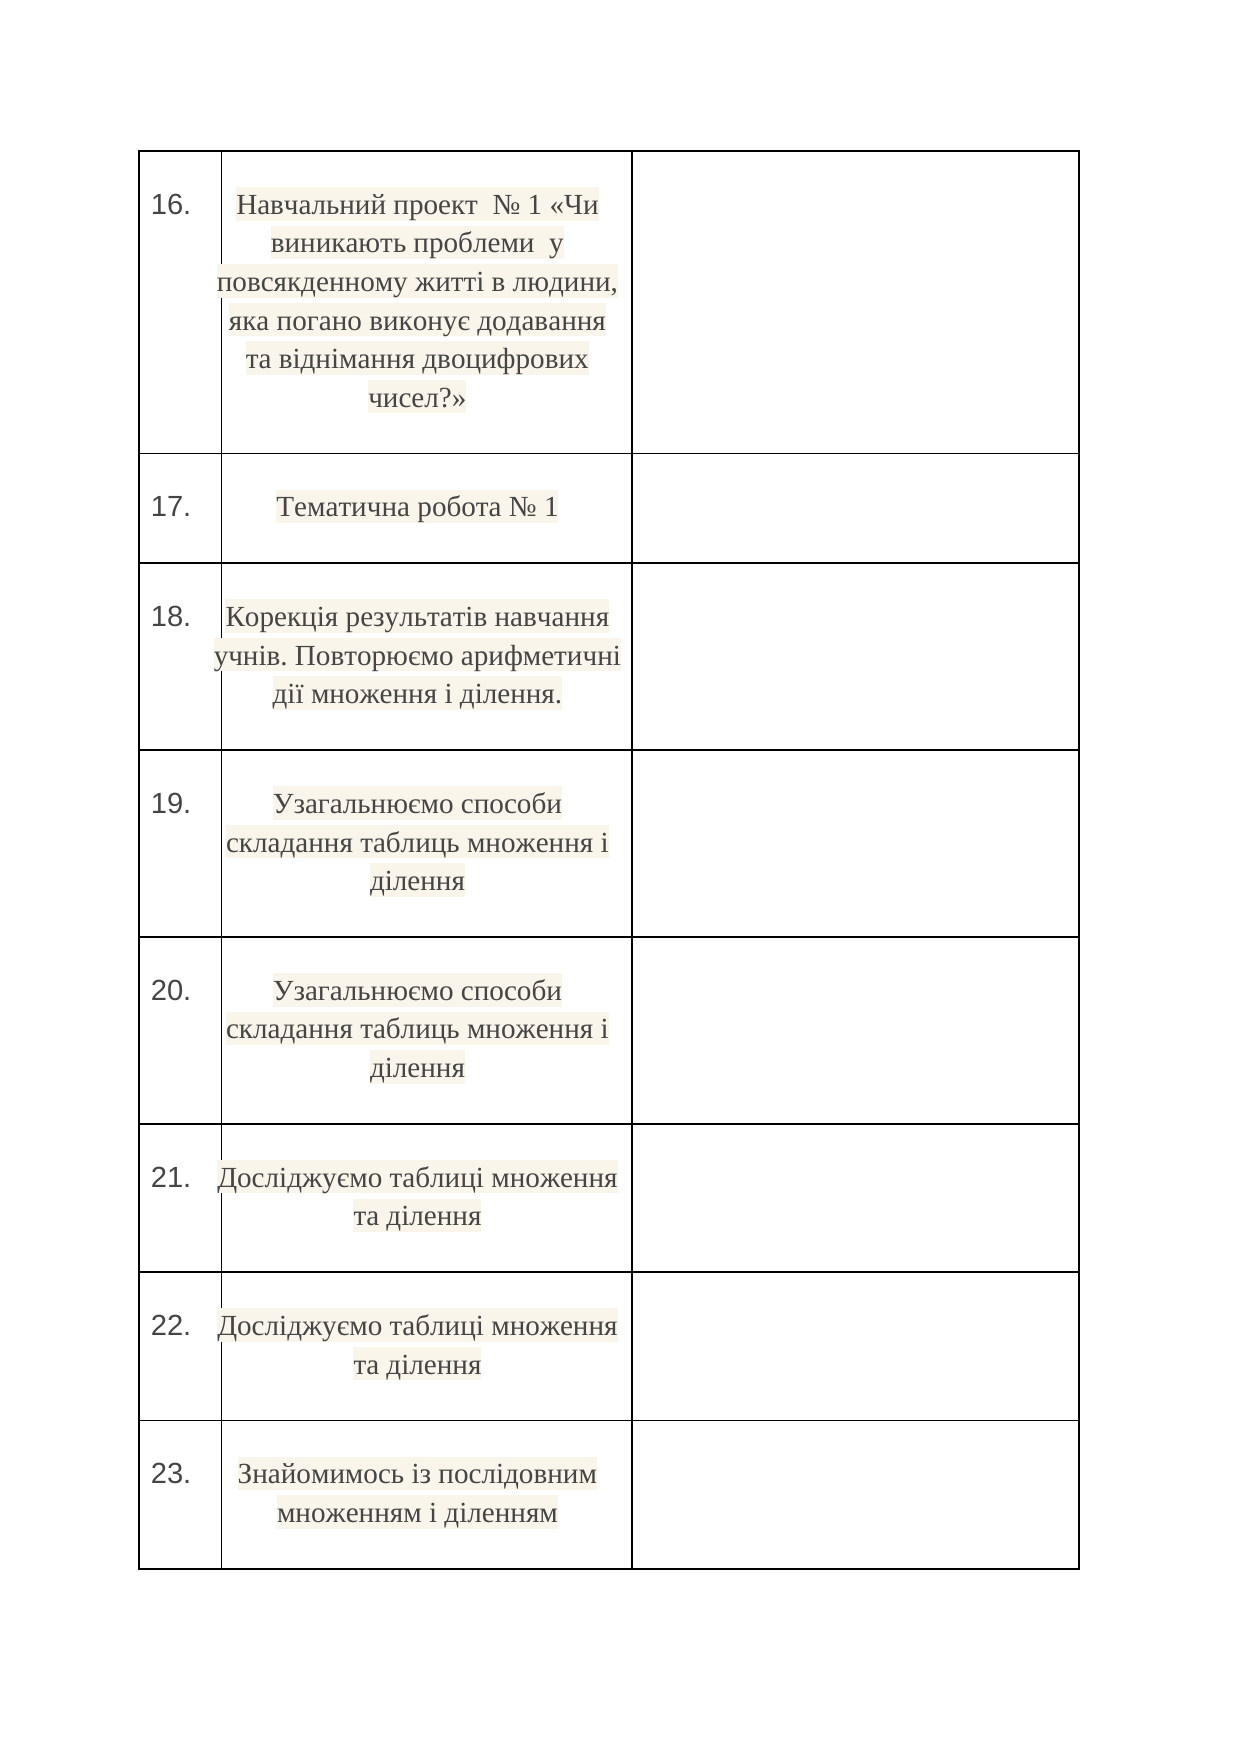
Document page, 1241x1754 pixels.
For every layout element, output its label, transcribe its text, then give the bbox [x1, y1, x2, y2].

table_cell [633, 938, 1078, 1123]
table_cell Знайомимось із послідовним множенням і діленням [222, 1421, 631, 1568]
table_cell 19. [140, 751, 221, 936]
table_cell Тематична робота № 1 [222, 454, 631, 562]
table_cell [633, 564, 1078, 749]
table_cell 21. [140, 1125, 221, 1271]
table_cell Узагальнюємо способи складання таблиць множення і ділення [222, 938, 631, 1123]
table_cell 23. [140, 1421, 221, 1568]
table_cell [633, 751, 1078, 936]
table_cell 16. [140, 152, 221, 452]
table_cell 20. [140, 938, 221, 1123]
table_cell [633, 152, 1078, 452]
table_cell Досліджуємо таблиці множення та ділення [222, 1273, 631, 1419]
table_cell [633, 1421, 1078, 1568]
table_cell [633, 1273, 1078, 1419]
table_cell 22. [140, 1273, 221, 1419]
table_cell Досліджуємо таблиці множення та ділення [222, 1125, 631, 1271]
table_cell 17. [140, 454, 221, 562]
table_cell [633, 1125, 1078, 1271]
table_cell 18. [140, 564, 221, 749]
table_cell Навчальний проект № 1 «Чи виникають проблеми у повсякденному житті в людини, яка погано виконує додавання та віднімання двоцифрових чисел?» [222, 152, 631, 452]
table_cell Корекція результатів навчання учнів. Повторюємо арифметичні дії множення і ділення. [222, 564, 631, 749]
table_cell Узагальнюємо способи складання таблиць множення і ділення [222, 751, 631, 936]
table_cell [633, 454, 1078, 562]
